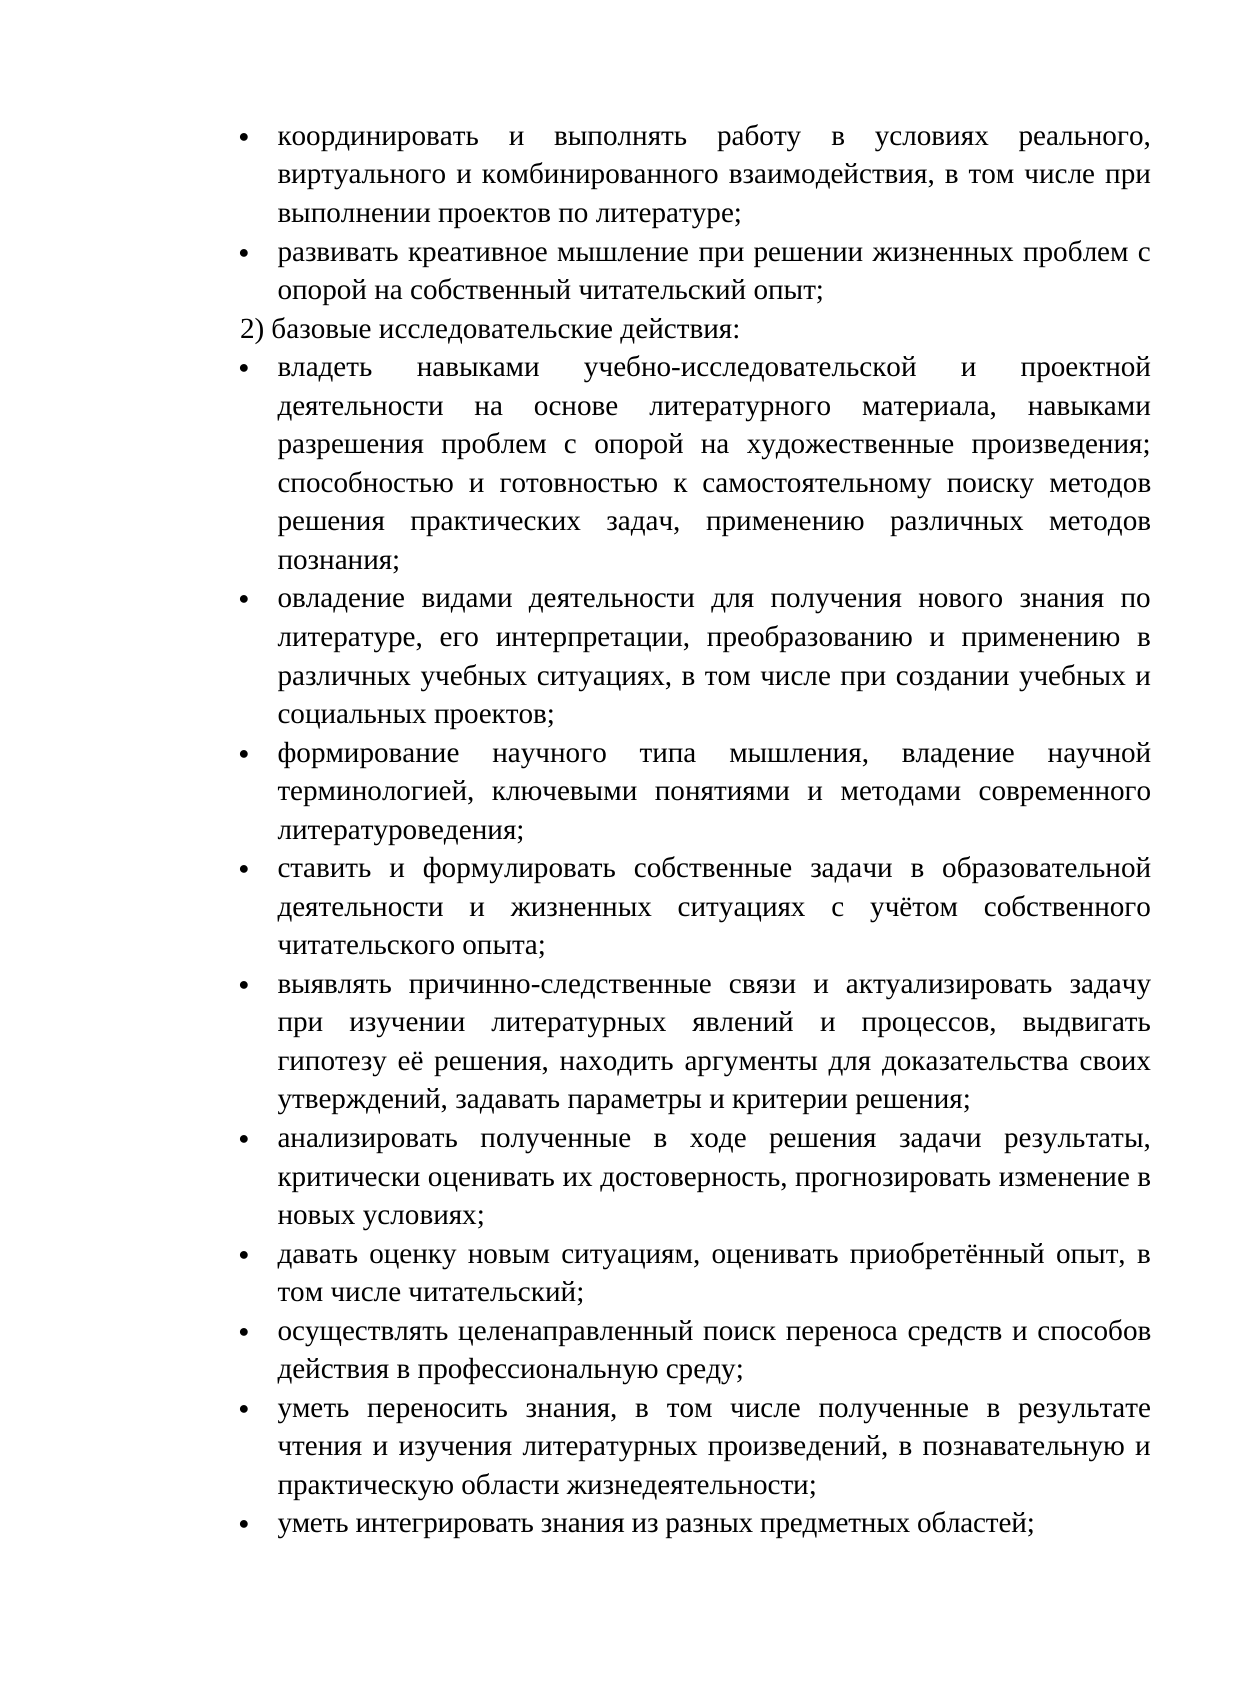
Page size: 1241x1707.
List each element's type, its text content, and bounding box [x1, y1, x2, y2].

list формирование научного типа мышления, владение научной терминологией, ключевыми понятиями и методами современного литературоведения; [240, 735, 1152, 845]
list выявлять причинно-следственные связи и актуализировать задачу при изучении литературных явлений и процессов, выдвигать гипотезу её решения, находить аргументы для доказательства своих утверждений, задавать параметры и критерии решения; [240, 966, 1152, 1115]
list анализировать полученные в ходе решения задачи результаты, критически оценивать их достоверность, прогнозировать изменение в новых условиях; [240, 1120, 1152, 1231]
list овладение видами деятельности для получения нового знания по литературе, его интерпретации, преобразованию и применению в различных учебных ситуациях, в том числе при создании учебных и социальных проектов; [240, 581, 1152, 730]
list владеть навыками учебно-исследовательской и проектной деятельности на основе литературного материала, навыками разрешения проблем с опорой на художественные произведения; способностью и готовностью к самостоятельному поиску методов решения практических задач, применению различных методов познания; [240, 349, 1152, 576]
text 2) базовые исследовательские действия: [177, 311, 1152, 344]
list осуществлять целенаправленный поиск переноса средств и способов действия в профессиональную среду; [240, 1313, 1152, 1385]
list ставить и формулировать собственные задачи в образовательной деятельности и жизненных ситуациях с учётом собственного читательского опыта; [240, 850, 1152, 961]
list координировать и выполнять работу в условиях реального, виртуального и комбинированного взаимодействия, в том числе при выполнении проектов по литературе; [240, 118, 1152, 229]
list развивать креативное мышление при решении жизненных проблем с опорой на собственный читательский опыт; [240, 234, 1152, 306]
list давать оценку новым ситуациям, оценивать приобретённый опыт, в том числе читательский; [240, 1236, 1152, 1308]
list уметь переносить знания, в том числе полученные в результате чтения и изучения литературных произведений, в познавательную и практическую области жизнедеятельности; [240, 1390, 1152, 1501]
list уметь интегрировать знания из разных предметных областей; [240, 1506, 1152, 1539]
